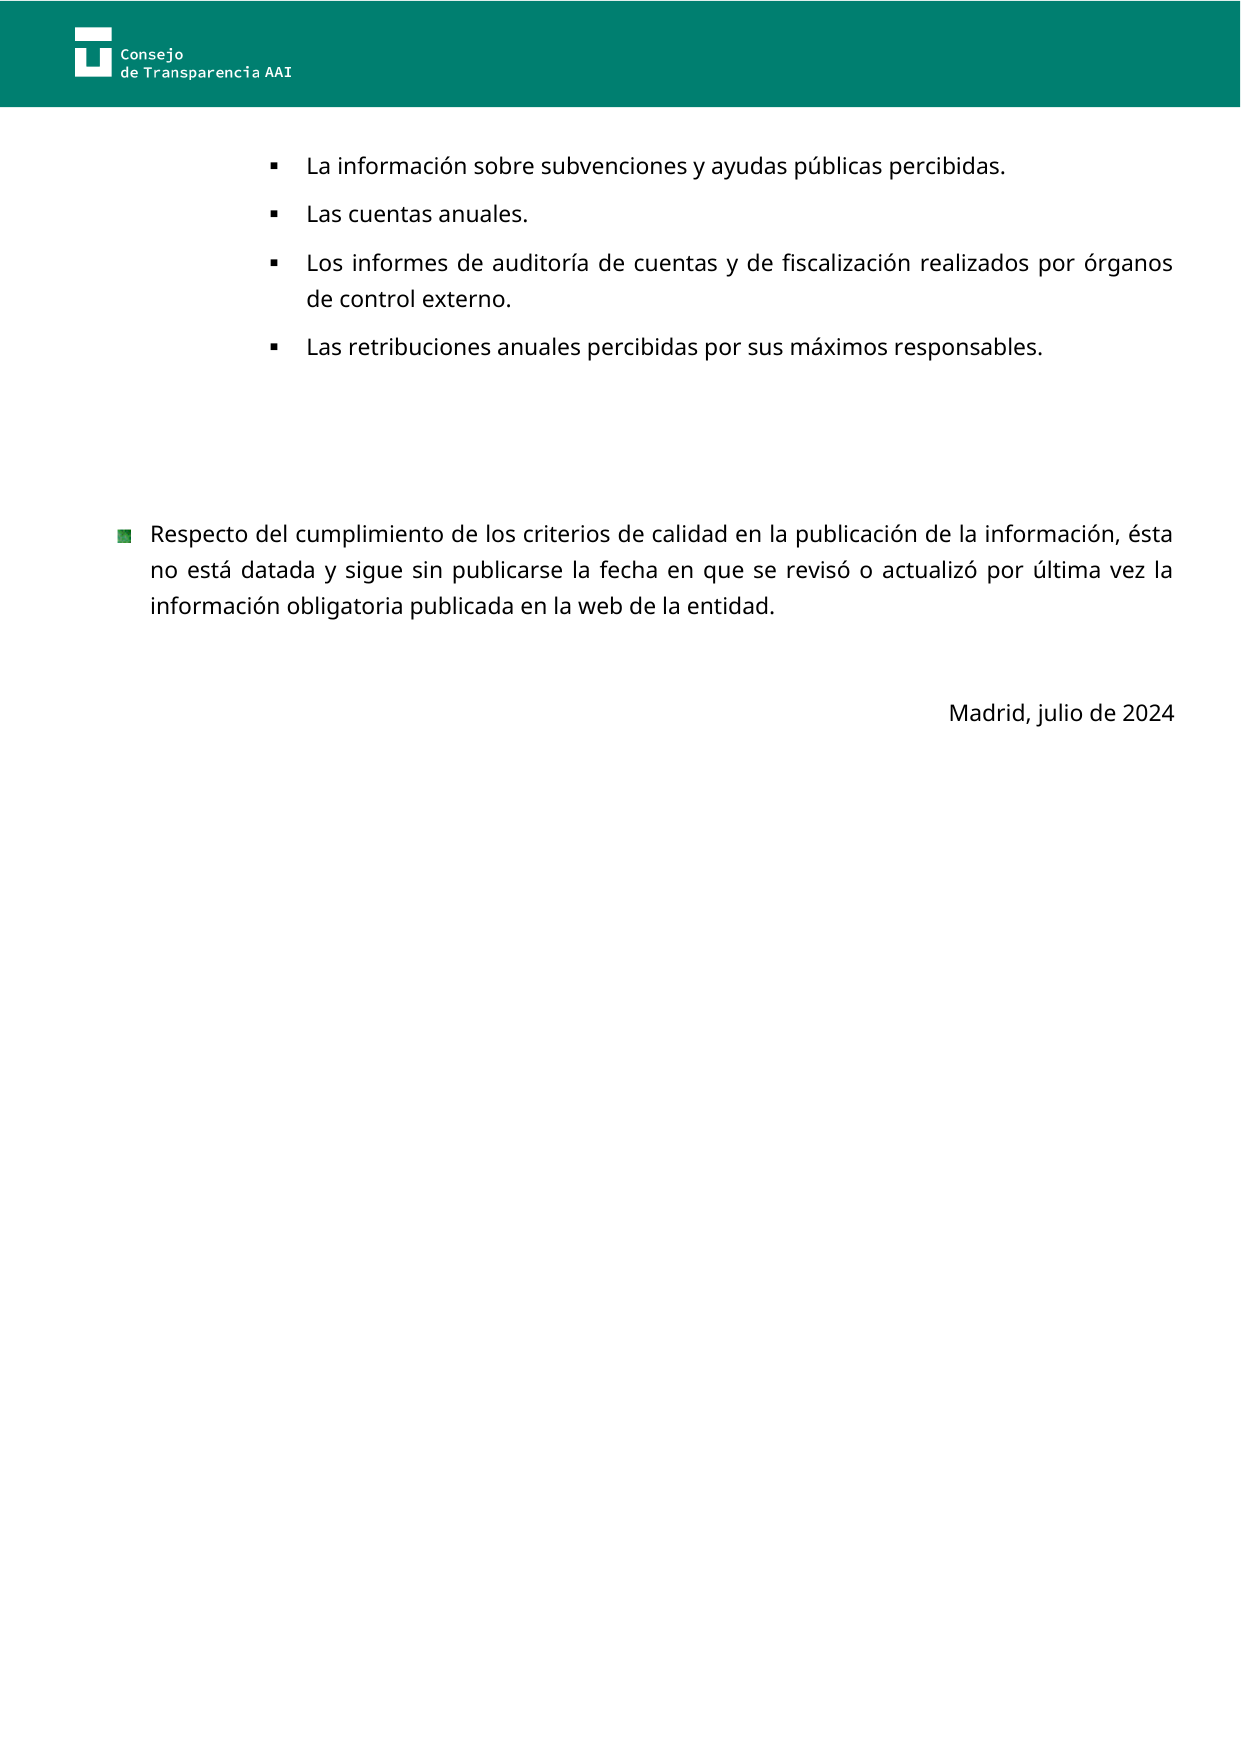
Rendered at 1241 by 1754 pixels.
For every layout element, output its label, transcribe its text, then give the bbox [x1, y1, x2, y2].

list Los informes de auditoría de cuentas y de fiscalización realizados por órganos de control externo. [269, 247, 1174, 314]
text Madrid, julio de 2024 [75, 697, 1174, 729]
list Las cuentas anuales. [269, 198, 1174, 230]
picture [113, 525, 131, 543]
list Las retribuciones anuales percibidas por sus máximos responsables. [269, 331, 1174, 362]
list Respecto del cumplimiento de los criterios de calidad en la publicación de la información, ésta no está datada y sigue sin publicarse la fecha en que se revisó o actualizó por última vez la información obligatoria publicada en la web de la entidad. [112, 518, 1174, 621]
picture [265, 67, 291, 77]
list La información sobre subvenciones y ayudas públicas percibidas. [269, 150, 1174, 181]
picture [121, 48, 259, 80]
